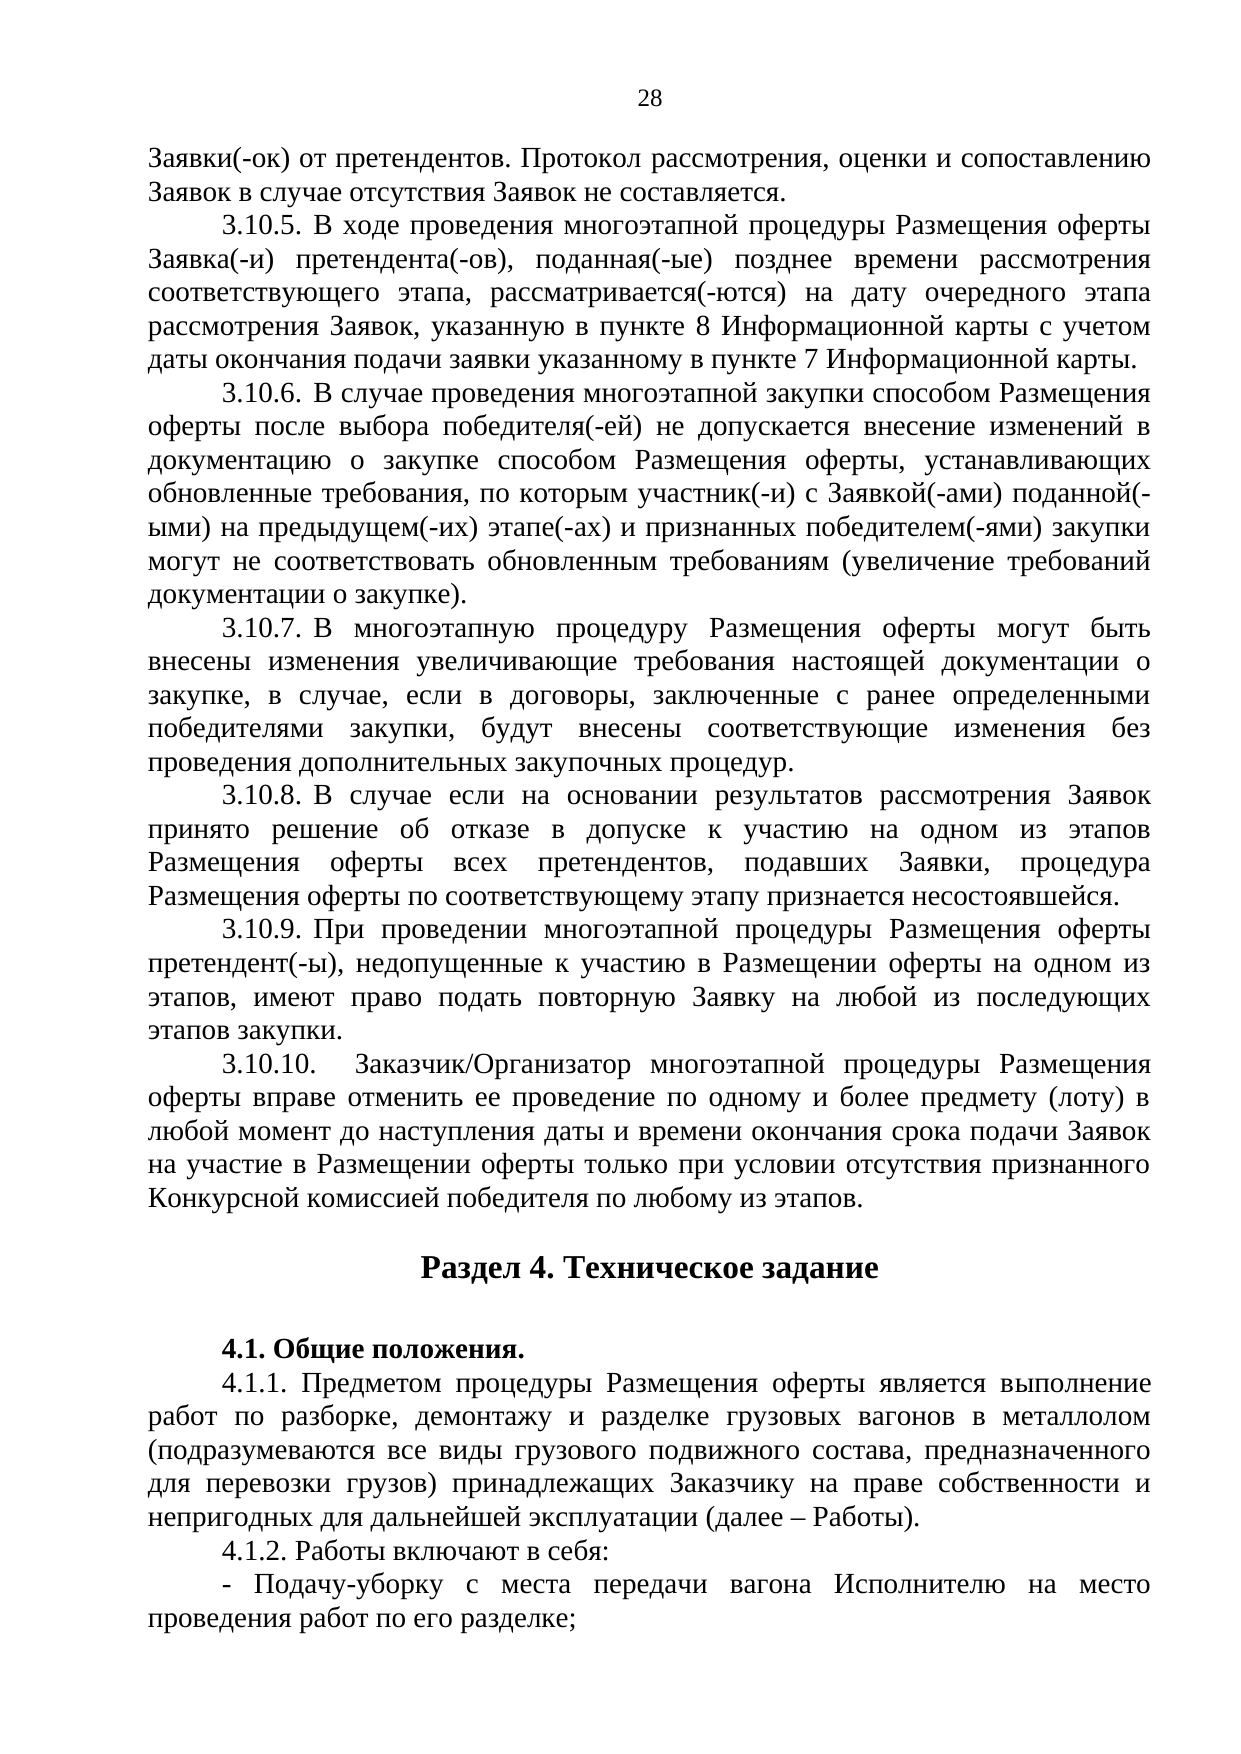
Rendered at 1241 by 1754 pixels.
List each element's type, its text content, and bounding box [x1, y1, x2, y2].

list В многоэтапную процедуру Размещения оферты могут быть внесены изменения увеличивающие требования настоящей документации о закупке, в случае, если в договоры, заключенные с ранее определенными победителями закупки, будут внесены соответствующие изменения без проведения дополнительных закупочных процедур. [148, 610, 1152, 777]
text Раздел 4. Техническое задание [148, 1247, 1152, 1285]
list В ходе проведения многоэтапной процедуры Размещения оферты Заявка(-и) претендента(-ов), поданная(-ые) позднее времени рассмотрения соответствующего этапа, рассматривается(-ются) на дату очередного этапа рассмотрения Заявок, указанную в пункте 8 Информационной карты с учетом даты окончания подачи заявки указанному в пункте 7 Информационной карты. [148, 207, 1152, 375]
list В случае если на основании результатов рассмотрения Заявок принято решение об отказе в допуске к участию на одном из этапов Размещения оферты всех претендентов, подавших Заявки, процедура Размещения оферты по соответствующему этапу признается несостоявшейся. [148, 777, 1152, 912]
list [148, 140, 1152, 207]
text 4.1.1. Предметом процедуры Размещения оферты является выполнение работ по разборке, демонтажу и разделке грузовых вагонов в металлолом (подразумеваются все виды грузового подвижного состава, предназначенного для перевозки грузов) принадлежащих Заказчику на праве собственности и непригодных для дальнейшей эксплуатации (далее – Работы). [148, 1365, 1152, 1533]
list В случае проведения многоэтапной закупки способом Размещения оферты после выбора победителя(-ей) не допускается внесение изменений в документацию о закупке способом Размещения оферты, устанавливающих обновленные требования, по которым участник(-и) с Заявкой(-ами) поданной(-ыми) на предыдущем(-их) этапе(-ах) и признанных победителем(-ями) закупки могут не соответствовать обновленным требованиям (увеличение требований документации о закупке). [148, 375, 1152, 610]
text 4.1.2. Работы включают в себя: [148, 1533, 1152, 1566]
text - Подачу-уборку с места передачи вагона Исполнителю на место проведения работ по его разделке; [148, 1566, 1152, 1633]
list Заказчик/Организатор многоэтапной процедуры Размещения оферты вправе отменить ее проведение по одному и более предмету (лоту) в любой момент до наступления даты и времени окончания срока подачи Заявок на участие в Размещении оферты только при условии отсутствия признанного Конкурсной комиссией победителя по любому из этапов. [148, 1046, 1152, 1213]
text 4.1. Общие положения. [148, 1331, 1152, 1365]
list При проведении многоэтапной процедуры Размещения оферты претендент(-ы), недопущенные к участию в Размещении оферты на одном из этапов, имеют право подать повторную Заявку на любой из последующих этапов закупки. [148, 912, 1152, 1046]
